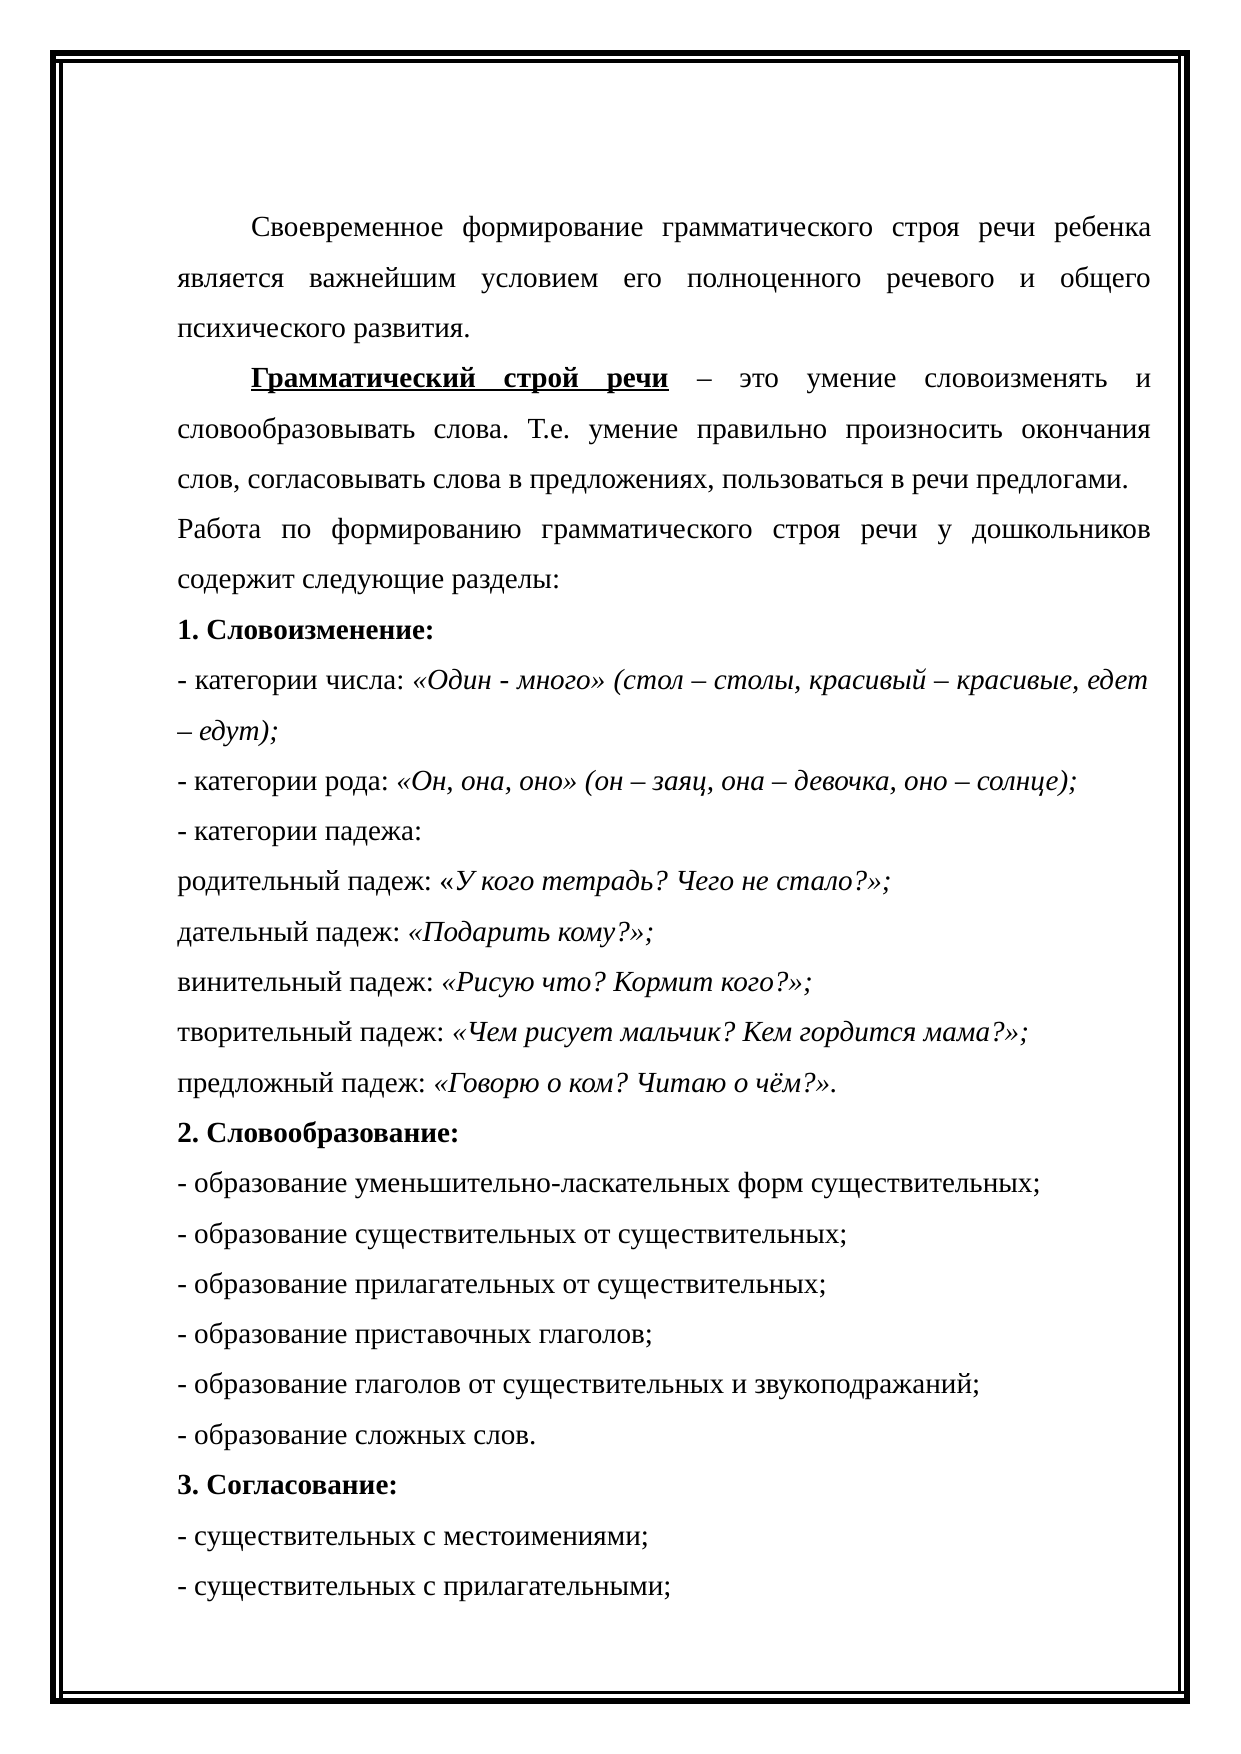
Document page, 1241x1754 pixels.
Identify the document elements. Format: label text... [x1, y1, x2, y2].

text - образование сложных слов. [177, 1417, 1152, 1451]
text - категории числа: «Один - много» (стол – столы, красивый – красивые, едет – едут); [177, 662, 1152, 746]
text винительный падеж: «Рисую что? Кормит кого?»; [177, 964, 1152, 998]
text - существительных с местоимениями; [177, 1518, 1152, 1551]
text родительный падеж: «У кого тетрадь? Чего не стало?»; [177, 863, 1152, 897]
text предложный падеж: «Говорю о ком? Читаю о чём?». [177, 1065, 1152, 1098]
text - образование прилагательных от существительных; [177, 1266, 1152, 1299]
text - существительных с прилагательными; [177, 1568, 1152, 1601]
text - образование приставочных глаголов; [177, 1316, 1152, 1350]
text 3. Согласование: [177, 1467, 1152, 1501]
text - категории падежа: [177, 813, 1152, 847]
text дательный падеж: «Подарить кому?»; [177, 914, 1152, 947]
text Грамматический строй речи – это умение словоизменять и словообразовывать слова. Т.е. умение правильно произносить окончания слов, согласовывать слова в предложениях, пользоваться в речи предлогами. [177, 360, 1152, 494]
text 2. Словообразование: [177, 1115, 1152, 1149]
text - образование существительных от существительных; [177, 1216, 1152, 1249]
text - образование глаголов от существительных и звукоподражаний; [177, 1367, 1152, 1400]
text Своевременное формирование грамматического строя речи ребенка является важнейшим условием его полноценного речевого и общего психического развития. [177, 209, 1152, 344]
text 1. Словоизменение: [177, 612, 1152, 646]
text творительный падеж: «Чем рисует мальчик? Кем гордится мама?»; [177, 1014, 1152, 1048]
text - категории рода: «Он, она, оно» (он – заяц, она – девочка, оно – солнце); [177, 763, 1152, 796]
text - образование уменьшительно-ласкательных форм существительных; [177, 1165, 1152, 1199]
text Работа по формированию грамматического строя речи у дошкольников содержит следующие разделы: [177, 511, 1152, 595]
